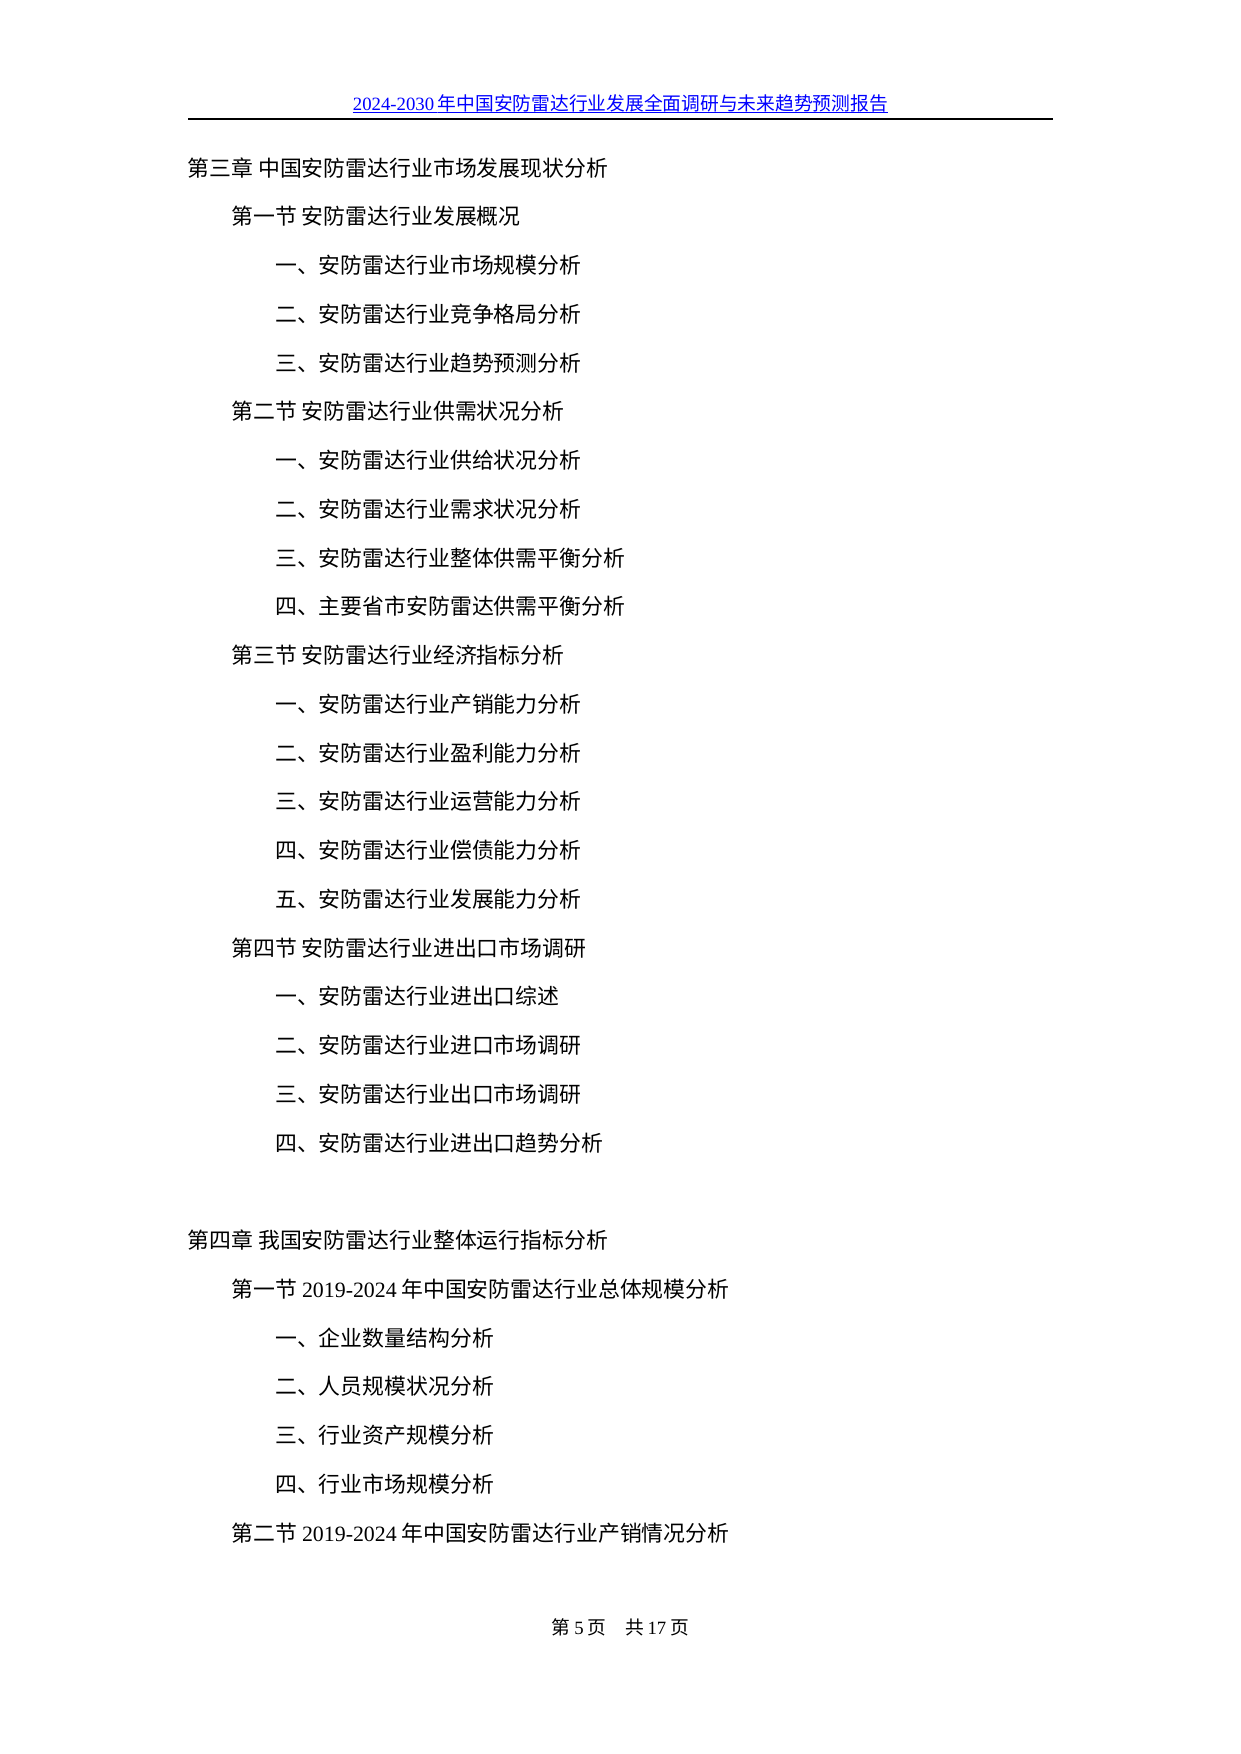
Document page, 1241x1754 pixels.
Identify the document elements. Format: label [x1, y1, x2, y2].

text [187, 150, 1053, 1548]
